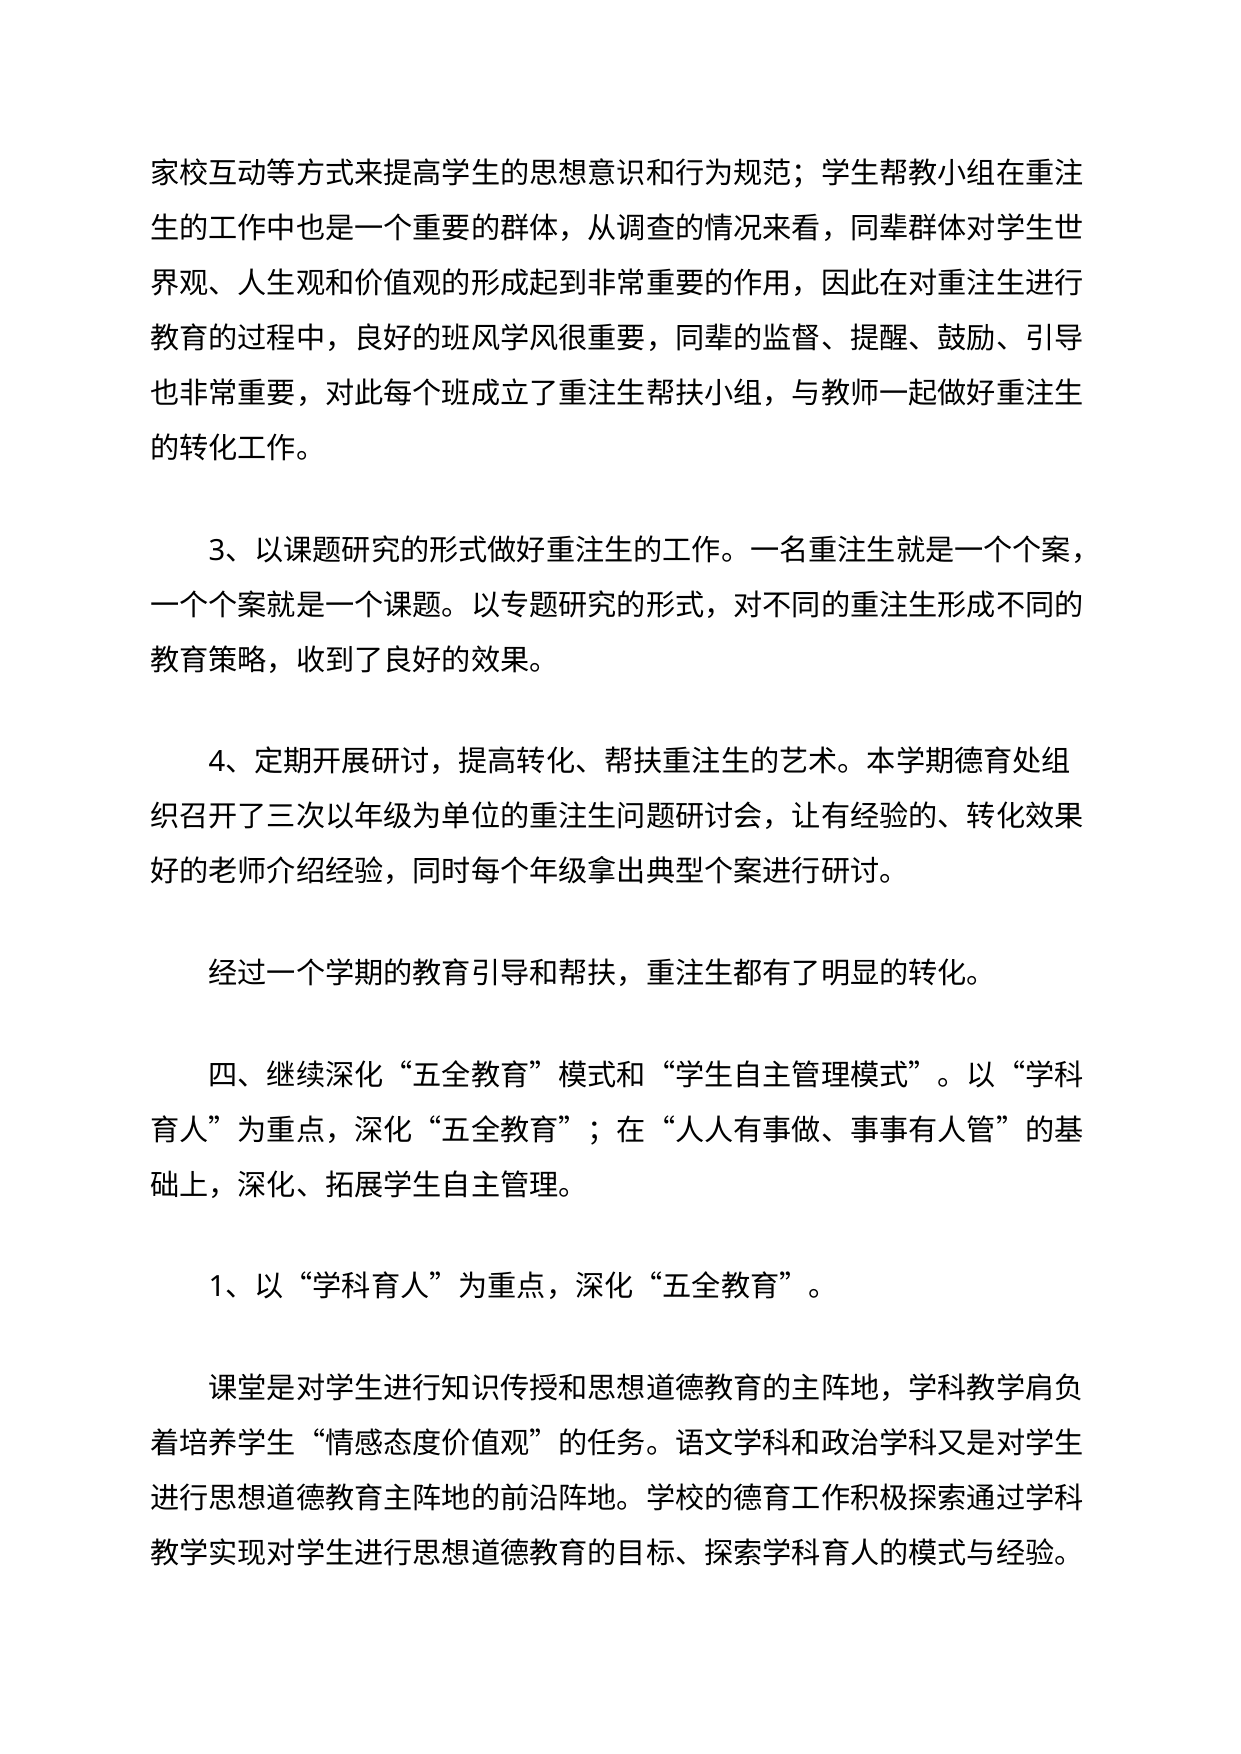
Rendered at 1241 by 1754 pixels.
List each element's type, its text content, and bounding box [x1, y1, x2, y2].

text 4、定期开展研讨，提高转化、帮扶重注生的艺术。本学期德育处组织召开了三次以年级为单位的重注生问题研讨会，让有经验的、转化效果好的老师介绍经验，同时每个年级拿出典型个案进行研讨。 [150, 738, 1090, 890]
text 经过一个学期的教育引导和帮扶，重注生都有了明显的转化。 [150, 949, 1090, 992]
text 课堂是对学生进行知识传授和思想道德教育的主阵地，学科教学肩负着培养学生“情感态度价值观”的任务。语文学科和政治学科又是对学生进行思想道德教育主阵地的前沿阵地。学校的德育工作积极探索通过学科教学实现对学生进行思想道德教育的目标、探索学科育人的模式与经验。 [150, 1365, 1090, 1572]
text 1、以“学科育人”为重点，深化“五全教育”。 [150, 1263, 1090, 1305]
text 四、继续深化“五全教育”模式和“学生自主管理模式”。以“学科育人”为重点，深化“五全教育”；在“人人有事做、事事有人管”的基础上，深化、拓展学生自主管理。 [150, 1051, 1090, 1203]
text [150, 150, 1090, 467]
text 3、以课题研究的形式做好重注生的工作。一名重注生就是一个个案，一个个案就是一个课题。以专题研究的形式，对不同的重注生形成不同的教育策略，收到了良好的效果。 [150, 526, 1090, 678]
